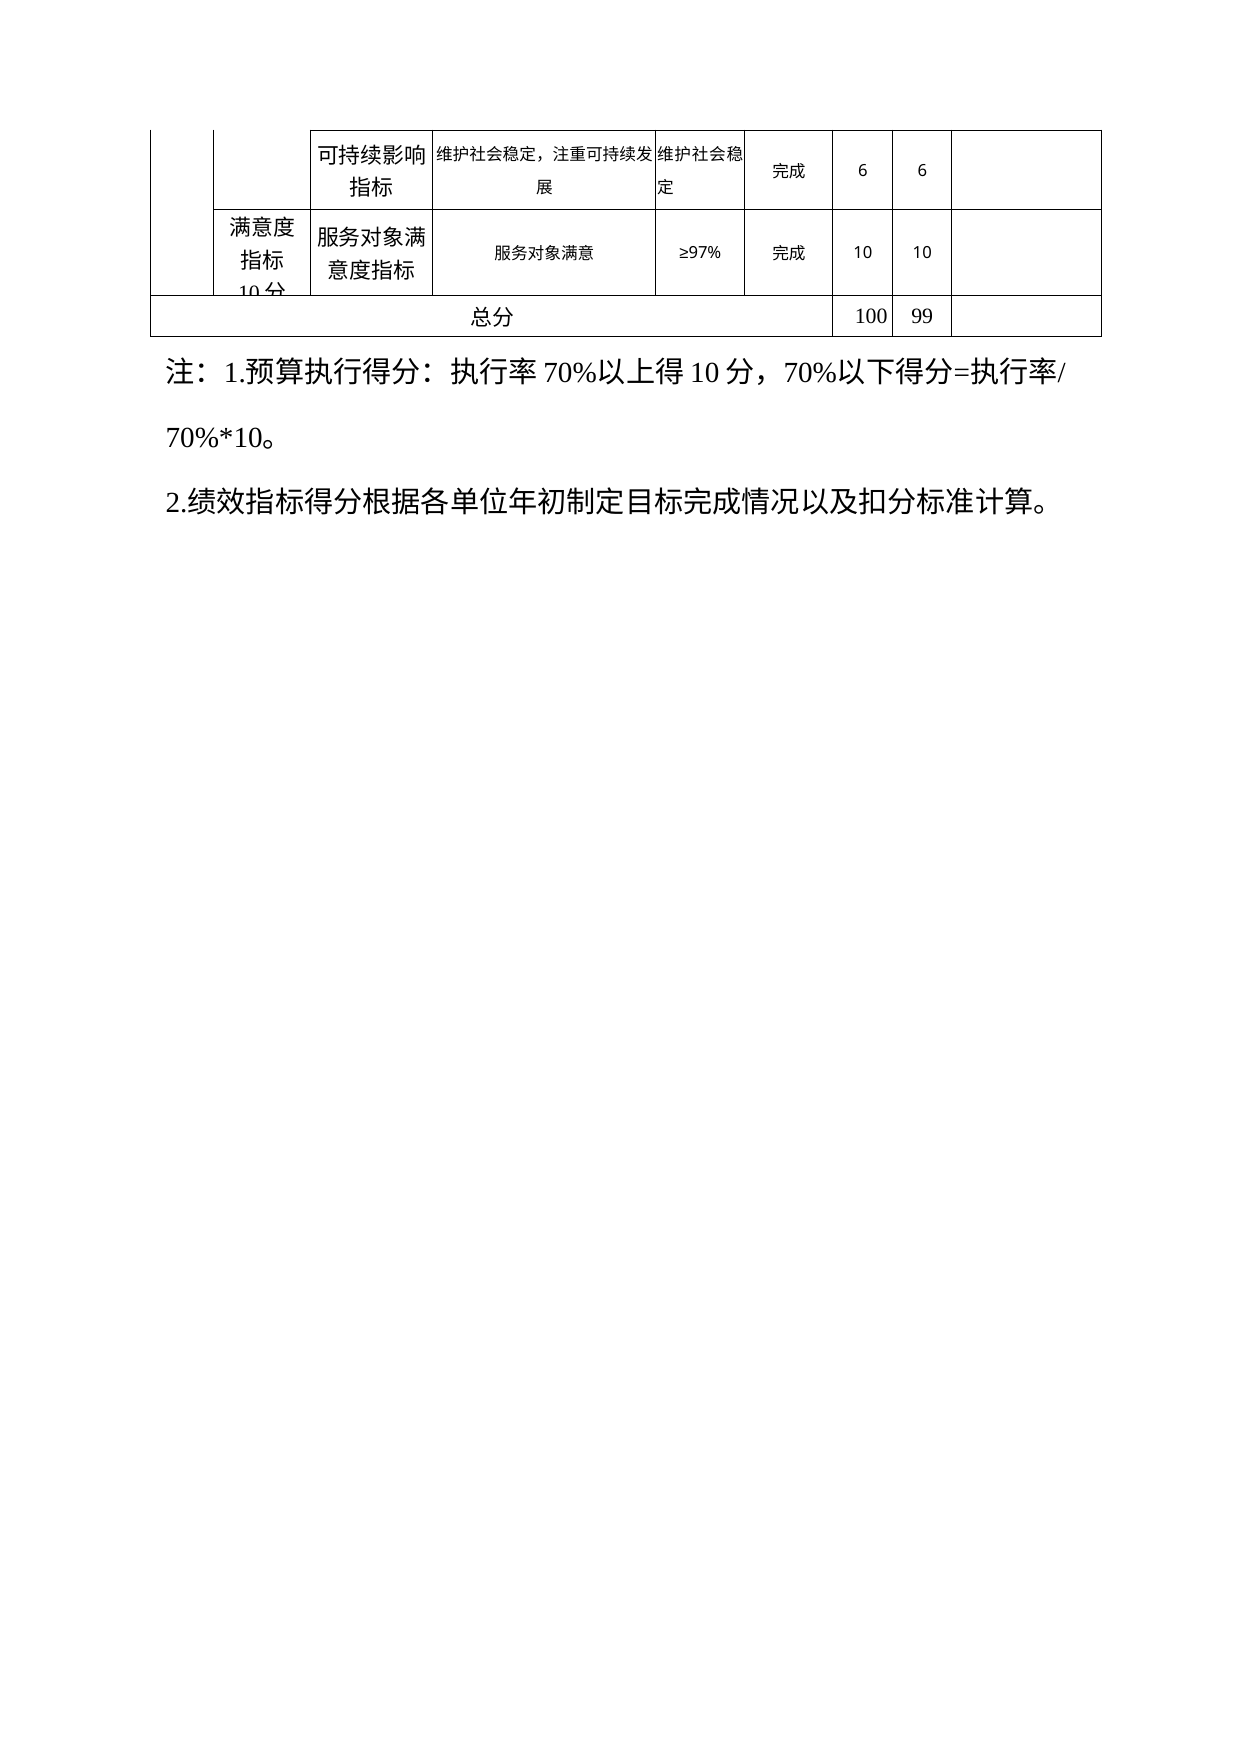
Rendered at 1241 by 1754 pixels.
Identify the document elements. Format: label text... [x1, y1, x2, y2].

table_cell 服务对象满意度指标 [311, 210, 432, 294]
table_cell 维护社会稳定，注重可持续发展 [433, 131, 655, 209]
table_cell [952, 131, 1101, 209]
table_cell 10 [833, 210, 892, 294]
table_cell 完成 [745, 131, 832, 209]
table_cell 服务对象满意 [433, 210, 655, 294]
table_cell ≥97% [656, 210, 744, 294]
table_cell 完成 [745, 210, 832, 294]
table_cell [952, 210, 1101, 294]
table_cell 总分 [151, 296, 832, 336]
table_cell 可持续影响指标 [311, 131, 432, 209]
text 2.绩效指标得分根据各单位年初制定目标完成情况以及扣分标准计算。 [165, 467, 1087, 532]
table_cell 100 [833, 296, 892, 336]
text 注：1.预算执行得分：执行率70%以上得10分，70%以下得分=执行率/70%*10。 [165, 337, 1087, 467]
table_cell 99 [893, 296, 951, 336]
table_cell 6 [893, 131, 951, 209]
table_cell 10 [893, 210, 951, 294]
table_cell 维护社会稳定 [656, 131, 744, 209]
table_cell [952, 296, 1101, 336]
table_cell 满意度 指标 10分 [214, 210, 310, 294]
table_cell 6 [833, 131, 892, 209]
